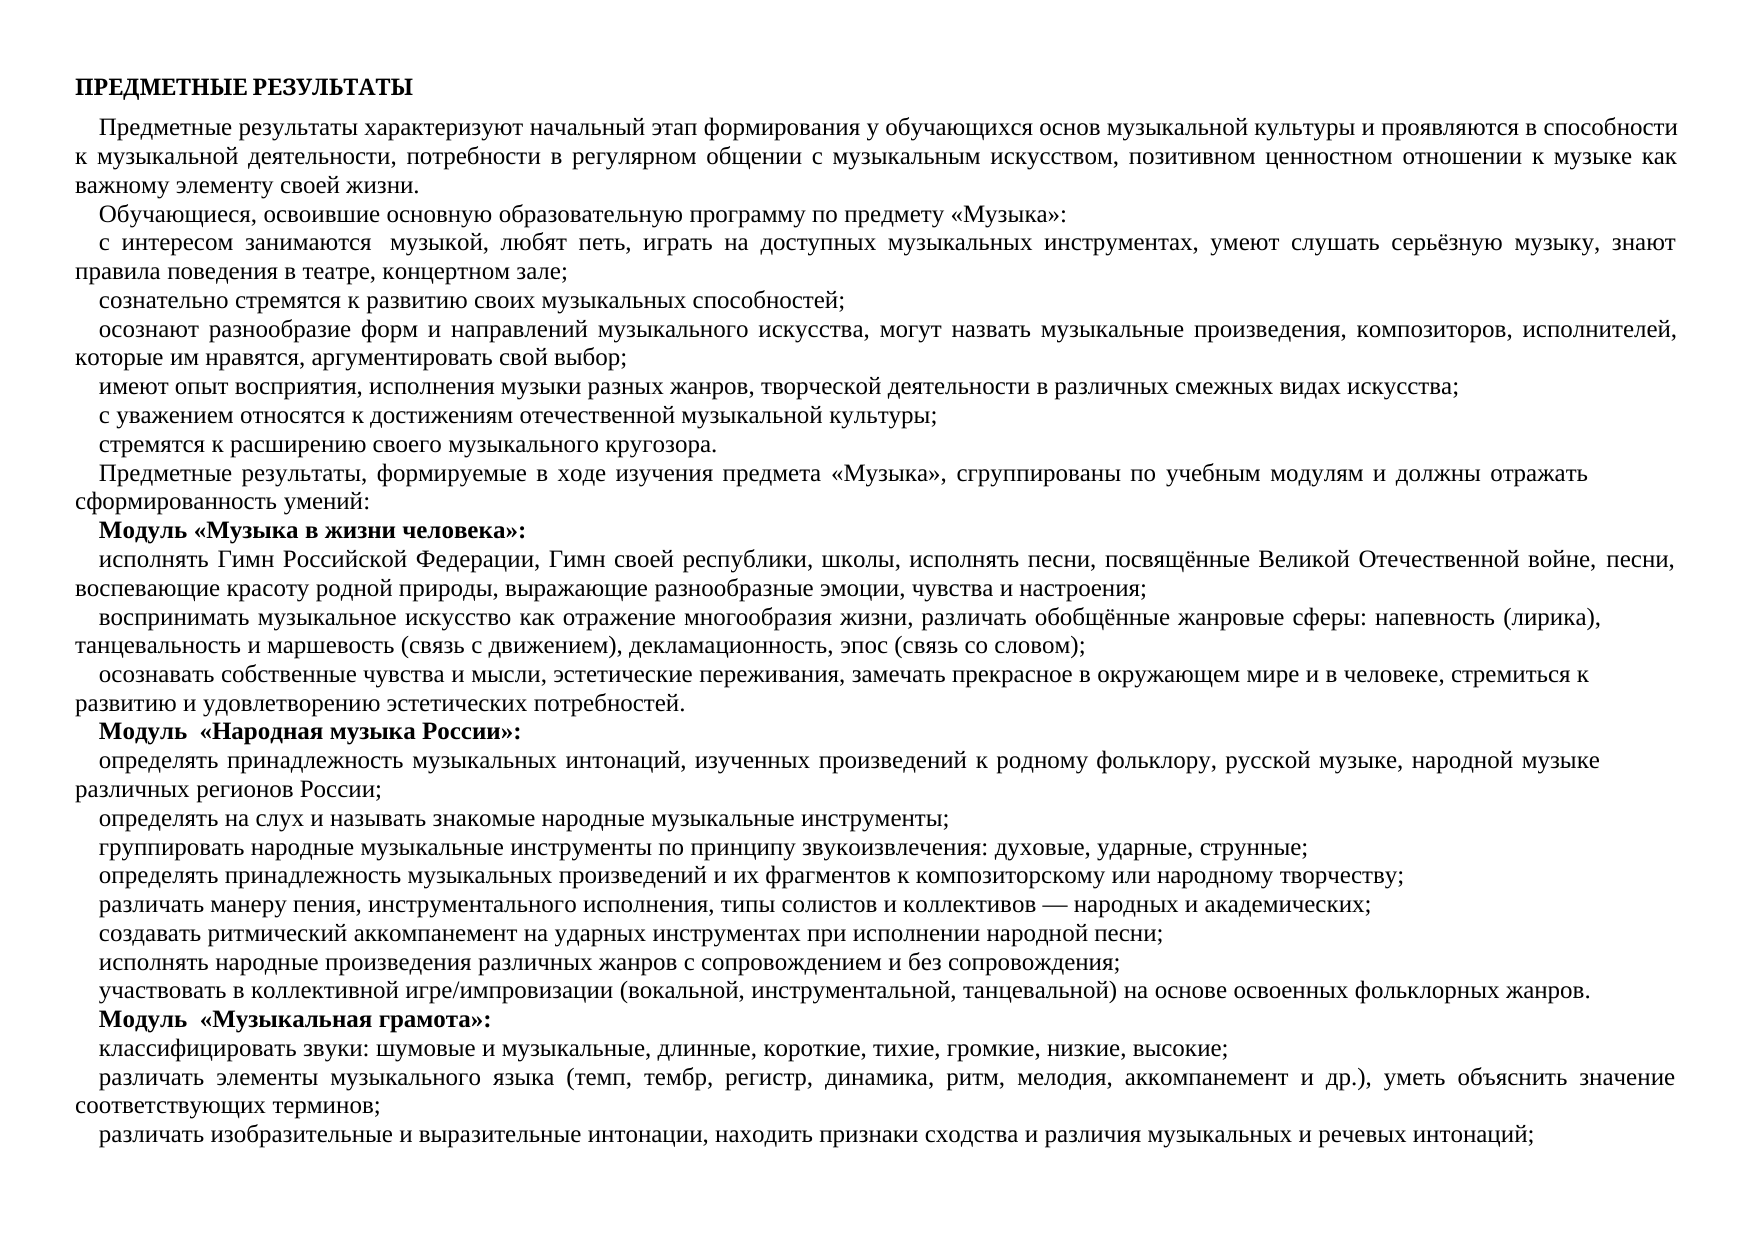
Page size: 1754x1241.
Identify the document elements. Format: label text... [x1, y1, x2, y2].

text классифицировать звуки: шумовые и музыкальные, длинные, короткие, тихие, громкие, низкие, высокие; [99, 1033, 1693, 1062]
text Предметные результаты характеризуют начальный этап формирования у обучающихся основ музыкальной культуры и проявляются в способности к музыкальной деятельности, потребности в регулярном общении с музыкальным искусством, позитивном ценностном отношении к музыке как важному элементу своей жизни. [75, 112, 1679, 199]
text воспринимать музыкальное искусство как отражение многообразия жизни, различать обобщённые жанровые сферы: напевность (лирика), танцевальность и маршевость (связь с движением), декламационность, эпос (связь со словом); [75, 602, 1693, 659]
text с интересом занимаются музыкой, любят петь, играть на доступных музыкальных инструментах, умеют слушать серьёзную музыку, знают правила поведения в театре, концертном зале; [75, 227, 1678, 285]
subtitle Модуль «Народная музыка России»: [99, 717, 1693, 746]
text осознавать собственные чувства и мысли, эстетические переживания, замечать прекрасное в окружающем мире и в человеке, стремиться к развитию и удовлетворению эстетических потребностей. [75, 659, 1680, 717]
text различать изобразительные и выразительные интонации, находить признаки сходства и различия музыкальных и речевых интонаций; [99, 1119, 1693, 1148]
subtitle Модуль «Музыкальная грамота»: [99, 1004, 1693, 1033]
text Предметные результаты, формируемые в ходе изучения предмета «Музыка», сгруппированы по учебным модулям и должны отражать сформированность умений: [75, 458, 1693, 515]
text сознательно стремятся к развитию своих музыкальных способностей; [99, 285, 1693, 314]
text участвовать в коллективной игре/импровизации (вокальной, инструментальной, танцевальной) на основе освоенных фольклорных жанров. [99, 976, 1693, 1004]
text имеют опыт восприятия, исполнения музыки разных жанров, творческой деятельности в различных смежных видах искусства; с уважением относятся к достижениям отечественной музыкальной культуры; [99, 371, 1460, 429]
text Обучающиеся, освоившие основную образовательную программу по предмету «Музыка»: [99, 199, 1693, 227]
text ПРЕДМЕТНЫЕ РЕЗУЛЬТАТЫ [75, 74, 1693, 101]
text группировать народные музыкальные инструменты по принципу звукоизвлечения: духовые, ударные, струнные; [99, 832, 1693, 861]
text определять на слух и называть знакомые народные музыкальные инструменты; [99, 803, 1693, 832]
text определять принадлежность музыкальных интонаций, изученных произведений к родному фольклору, русской музыке, народной музыке различных регионов России; [75, 746, 1693, 803]
text различать элементы музыкального языка (темп, тембр, регистр, динамика, ритм, мелодия, аккомпанемент и др.), уметь объяснить значение соответствующих терминов; [75, 1062, 1693, 1119]
text стремятся к расширению своего музыкального кругозора. [99, 429, 1693, 458]
text осознают разнообразие форм и направлений музыкального искусства, могут назвать музыкальные произведения, композиторов, исполнителей, которые им нравятся, аргументировать свой выбор; [75, 314, 1679, 371]
text исполнять Гимн Российской Федерации, Гимн своей республики, школы, исполнять песни, посвящённые Великой Отечественной войне, песни, воспевающие красоту родной природы, выражающие разнообразные эмоции, чувства и настроения; [75, 544, 1693, 602]
subtitle Модуль «Музыка в жизни человека»: [99, 516, 1693, 544]
text определять принадлежность музыкальных произведений и их фрагментов к композиторскому или народному творчеству; различать манеру пения, инструментального исполнения, типы солистов и коллективов — народных и академических; создавать ритмический аккомпанемент на ударных инструментах при исполнении народной песни; [99, 861, 1457, 947]
text исполнять народные произведения различных жанров с сопровождением и без сопровождения; [99, 947, 1693, 976]
